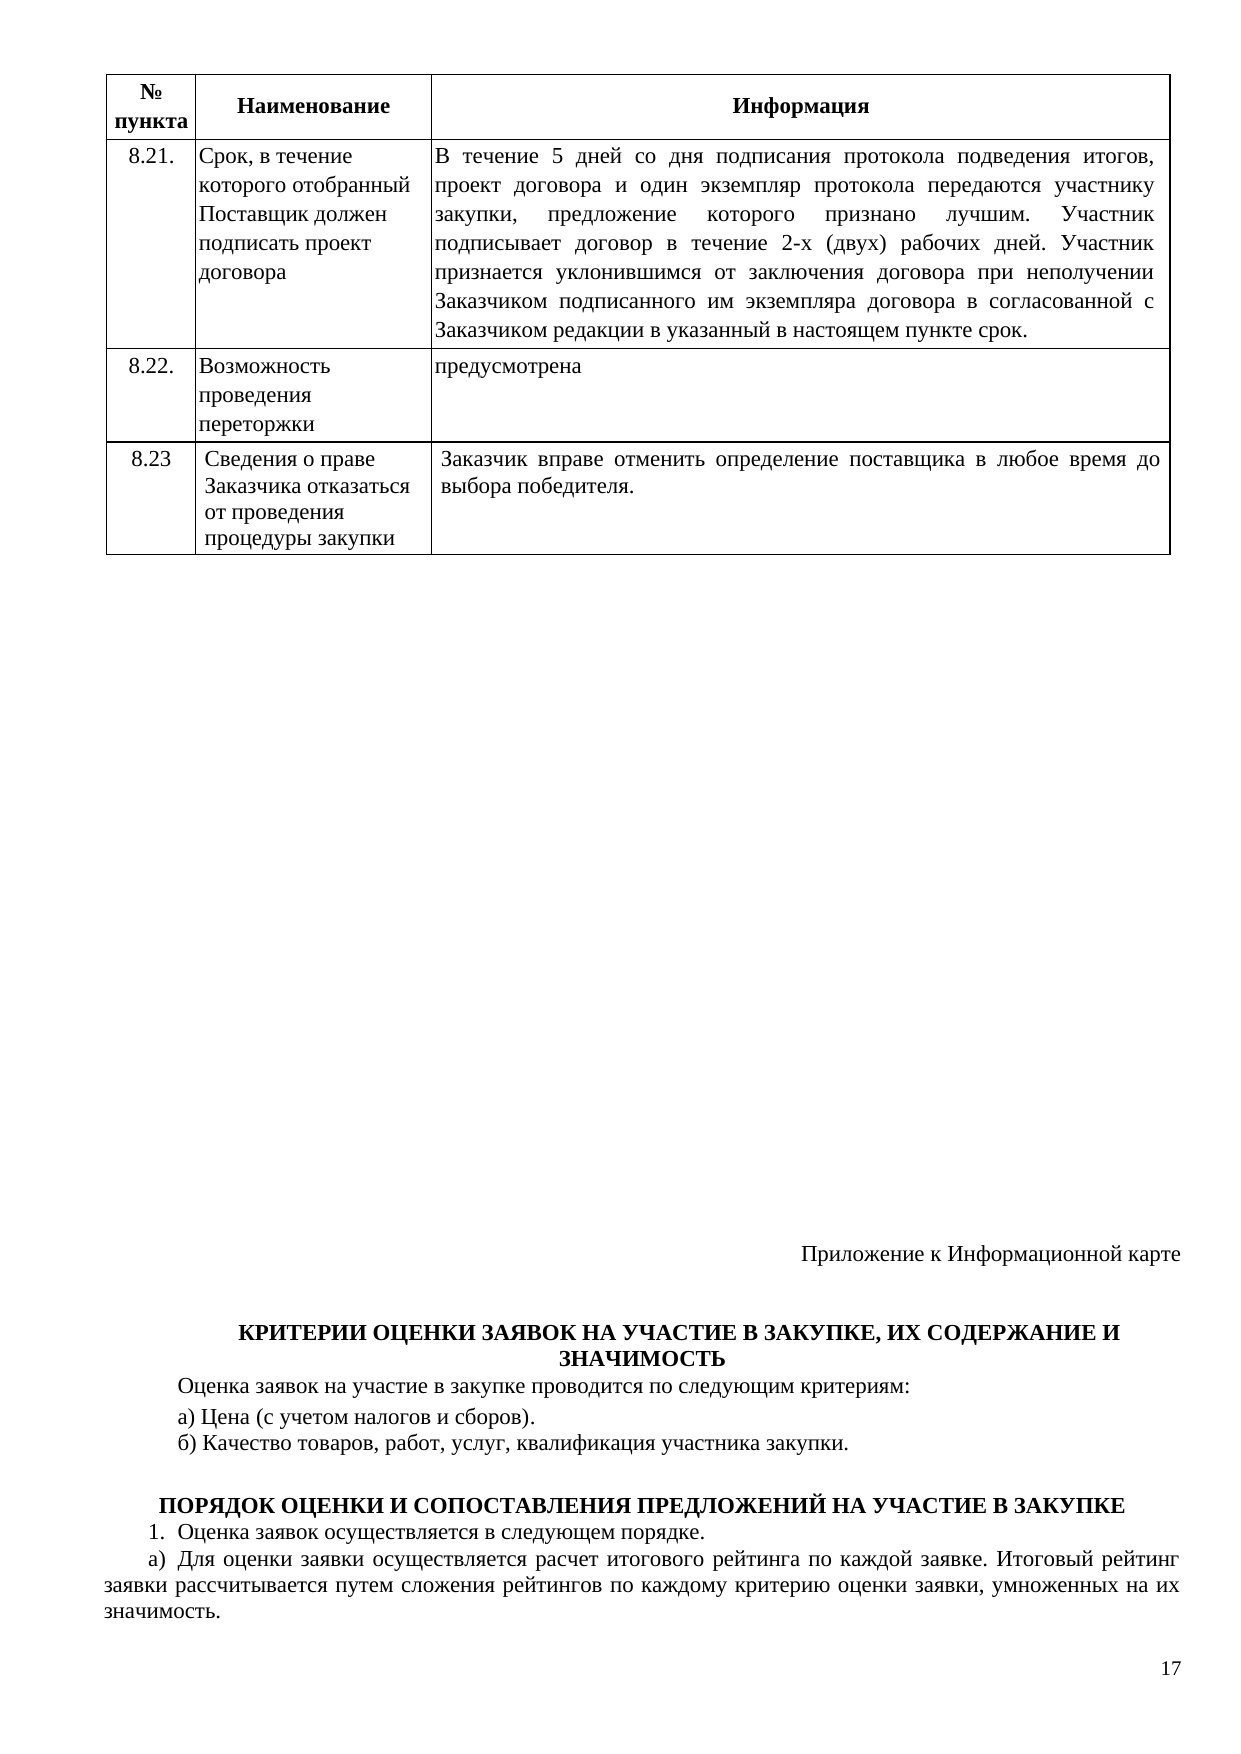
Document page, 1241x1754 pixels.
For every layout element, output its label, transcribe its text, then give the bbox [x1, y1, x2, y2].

list Оценка заявок осуществляется в следующем порядке. [103, 1518, 1181, 1545]
table_header Информация [432, 75, 1169, 138]
table_cell предусмотрена [432, 349, 1169, 441]
text Приложение к Информационной карте [44, 1240, 1181, 1266]
table_cell В течение 5 дней со дня подписания протокола подведения итогов, проект договора и один экземпляр протокола передаются участнику закупки, предложение которого признано лучшим. Участник подписывает договор в течение 2-х (двух) рабочих дней. Участник признается уклонившимся от заключения договора при неполучении Заказчиком подписанного им экземпляра договора в согласованной с Заказчиком редакции в указанный в настоящем пункте срок. [432, 140, 1169, 348]
list Для оценки заявки осуществляется расчет итогового рейтинга по каждой заявке. Итоговый рейтинг заявки рассчитывается путем сложения рейтингов по каждому критерию оценки заявки, умноженных на их значимость. [103, 1545, 1181, 1624]
table_cell 8.23 [107, 443, 195, 554]
table_header № пункта [107, 75, 195, 138]
table_cell 8.22. [107, 349, 195, 441]
table_cell Возможность проведения переторжки [196, 349, 431, 441]
table_cell 8.21. [107, 140, 195, 348]
text КРИТЕРИИ ОЦЕНКИ ЗАЯВОК НА УЧАСТИЕ В ЗАКУПКЕ, ИХ СОДЕРЖАНИЕ И ЗНАЧИМОСТЬ [103, 1319, 1181, 1372]
text а) Цена (с учетом налогов и сборов). [103, 1403, 1181, 1429]
text Оценка заявок на участие в закупке проводится по следующим критериям: [103, 1372, 1181, 1398]
table_cell Заказчик вправе отменить определение поставщика в любое время до выбора победителя. [432, 443, 1169, 554]
text б) Качество товаров, работ, услуг, квалификация участника закупки. [103, 1429, 1181, 1456]
table_cell Сведения о праве Заказчика отказаться от проведения процедуры закупки [196, 443, 431, 554]
text ПОРЯДОК ОЦЕНКИ И СОПОСТАВЛЕНИЯ ПРЕДЛОЖЕНИЙ НА УЧАСТИЕ В ЗАКУПКЕ [103, 1492, 1181, 1518]
table_header Наименование [196, 75, 431, 138]
table_cell Срок, в течение которого отобранный Поставщик должен подписать проект договора [196, 140, 431, 348]
